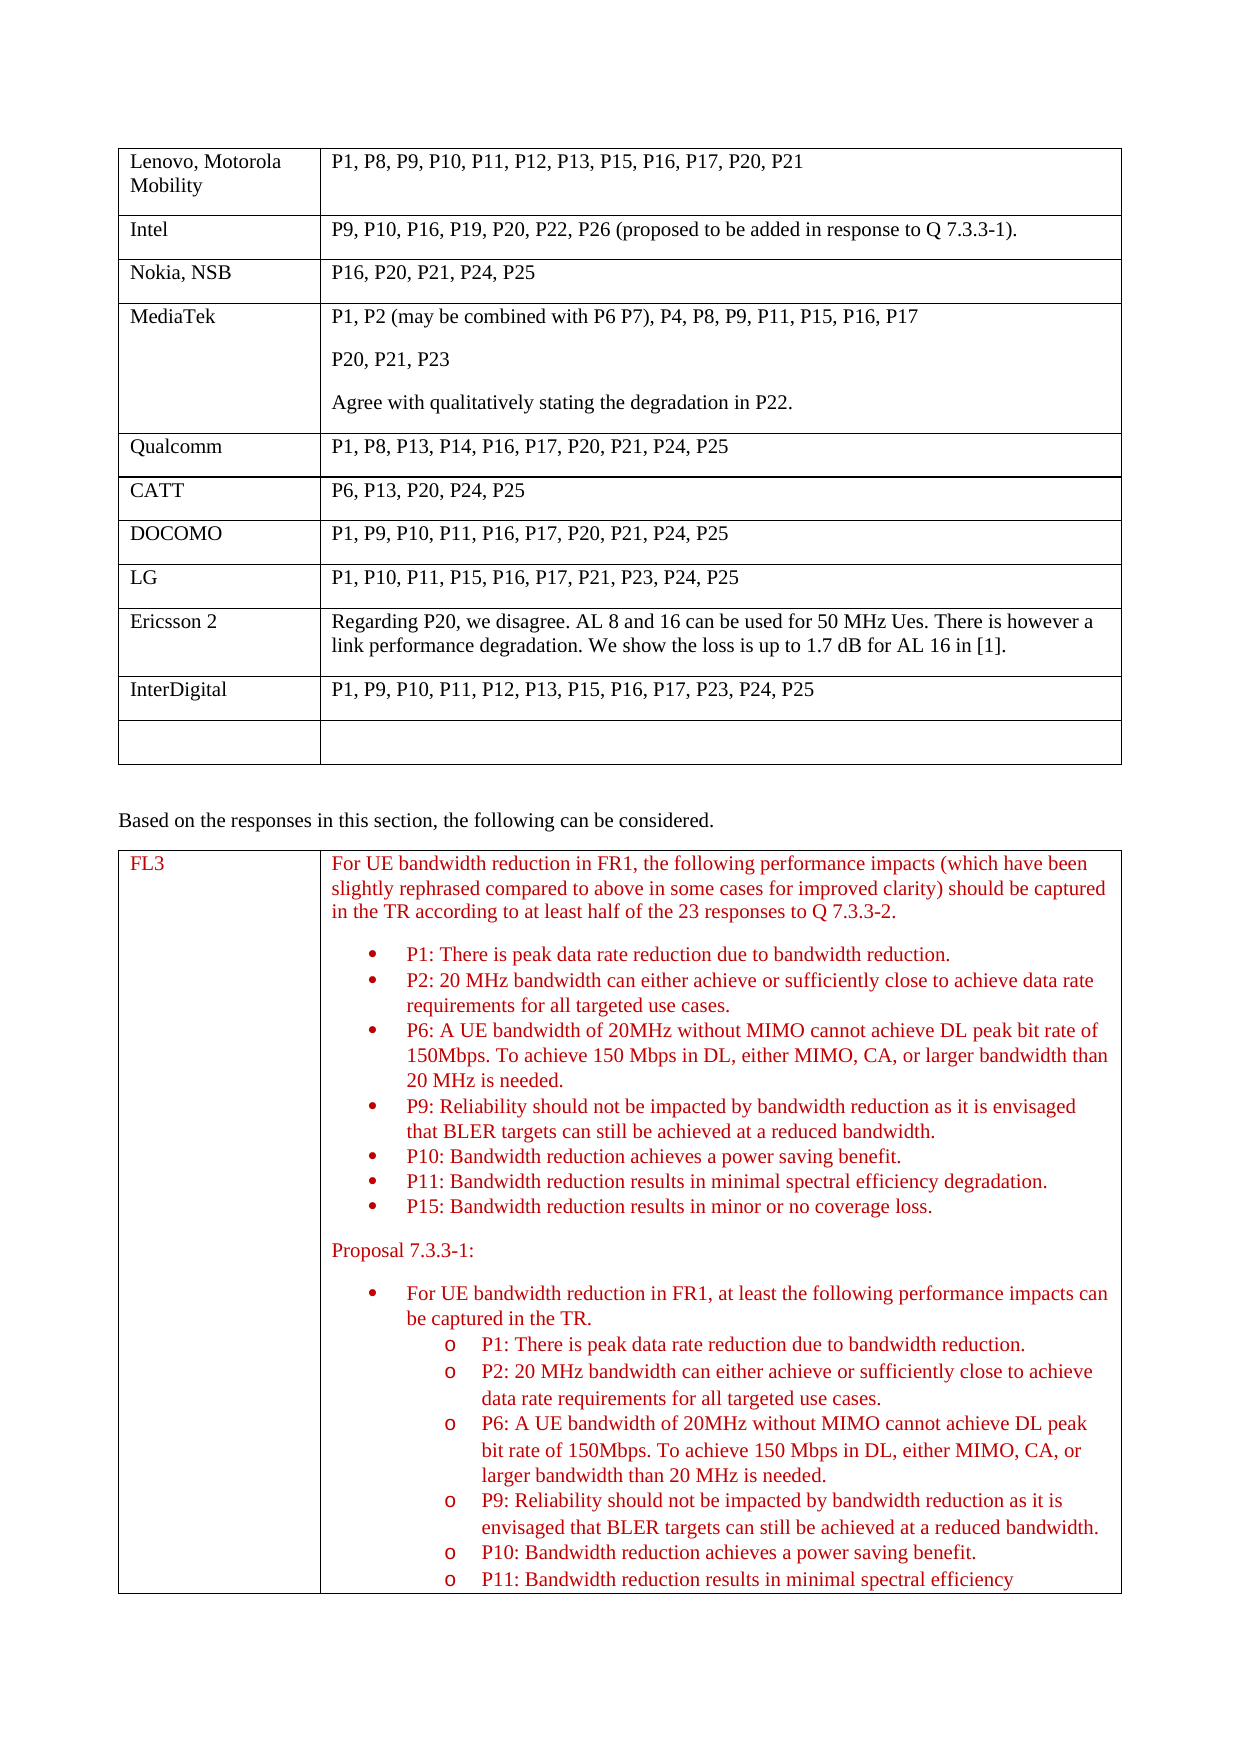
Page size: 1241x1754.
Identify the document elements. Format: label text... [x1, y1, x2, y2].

table_cell LG [119, 565, 320, 608]
table_cell P1, P9, P10, P11, P12, P13, P15, P16, P17, P23, P24, P25 [321, 677, 1121, 720]
table_cell [321, 721, 1121, 764]
table_cell P1, P10, P11, P15, P16, P17, P21, P23, P24, P25 [321, 565, 1121, 608]
table_cell [119, 721, 320, 764]
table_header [321, 851, 1121, 1593]
table_cell P1, P2 (may be combined with P6 P7), P4, P8, P9, P11, P15, P16, P17 P20, P21, P23 Agree with qualitatively stating the degradation in P22. [321, 304, 1121, 433]
table_cell P6, P13, P20, P24, P25 [321, 478, 1121, 520]
table_cell P16, P20, P21, P24, P25 [321, 260, 1121, 303]
table_header FL3 [119, 851, 320, 1593]
table_cell Qualcomm [119, 434, 320, 476]
table_cell P1, P8, P13, P14, P16, P17, P20, P21, P24, P25 [321, 434, 1121, 476]
table_cell DOCOMO [119, 521, 320, 564]
table_cell Intel [119, 216, 320, 259]
table_cell P9, P10, P16, P19, P20, P22, P26 (proposed to be added in response to Q 7.3.3-1). [321, 216, 1121, 259]
table_cell Ericsson 2 [119, 609, 320, 676]
table_cell CATT [119, 478, 320, 520]
table_cell Regarding P20, we disagree. AL 8 and 16 can be used for 50 MHz Ues. There is however a link performance degradation. We show the loss is up to 1.7 dB for AL 16 in [1]. [321, 609, 1121, 676]
table_cell Nokia, NSB [119, 260, 320, 303]
table_cell P1, P8, P9, P10, P11, P12, P13, P15, P16, P17, P20, P21 [321, 149, 1121, 215]
text Based on the responses in this section, the following can be considered. [118, 807, 1122, 832]
table_cell MediaTek [119, 304, 320, 433]
table_cell InterDigital [119, 677, 320, 720]
table_cell P1, P9, P10, P11, P16, P17, P20, P21, P24, P25 [321, 521, 1121, 564]
table_cell Lenovo, Motorola Mobility [119, 149, 320, 215]
